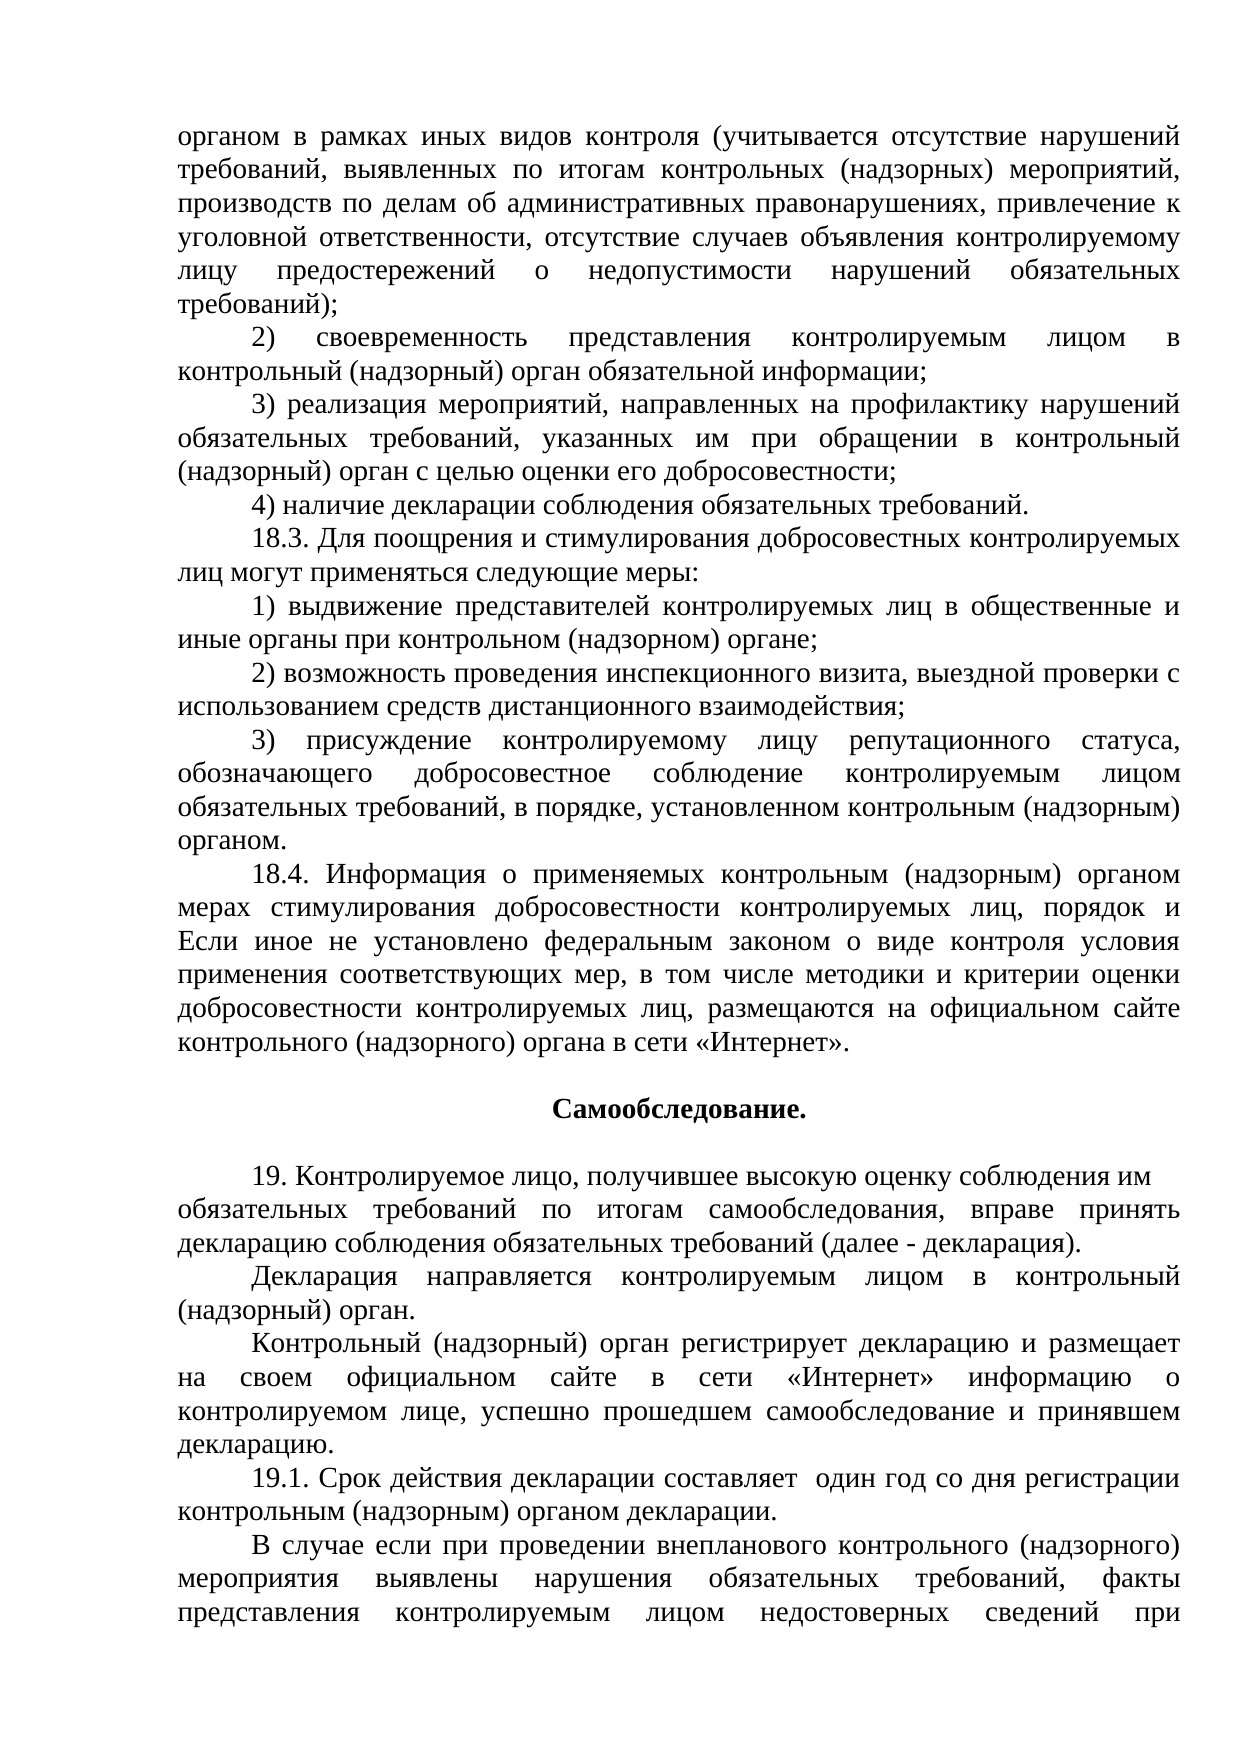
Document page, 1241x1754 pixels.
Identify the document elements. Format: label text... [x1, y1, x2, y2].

text 18.4. Информация о применяемых контрольным (надзорным) органом мерах стимулирования добросовестности контролируемых лиц, порядок и Если иное не установлено федеральным законом о виде контроля условия применения соответствующих мер, в том числе методики и критерии оценки добросовестности контролируемых лиц, размещаются на официальном сайте контрольного (надзорного) органа в сети «Интернет». [177, 856, 1181, 1057]
text 3) реализация мероприятий, направленных на профилактику нарушений обязательных требований, указанных им при обращении в контрольный (надзорный) орган с целью оценки его добросовестности; [177, 386, 1181, 487]
text 19. Контролируемое лицо, получившее высокую оценку соблюдения им [177, 1158, 1181, 1191]
text 2) своевременность представления контролируемым лицом в контрольный (надзорный) орган обязательной информации; [177, 319, 1181, 386]
text Самообследование. [177, 1091, 1181, 1124]
text 18.3. Для поощрения и стимулирования добросовестных контролируемых лиц могут применяться следующие меры: [177, 521, 1181, 588]
text 1) выдвижение представителей контролируемых лиц в общественные и иные органы при контрольном (надзорном) органе; [177, 588, 1181, 655]
text 2) возможность проведения инспекционного визита, выездной проверки с использованием средств дистанционного взаимодействия; [177, 655, 1181, 722]
text Контрольный (надзорный) орган регистрирует декларацию и размещает на своем официальном сайте в сети «Интернет» информацию о контролируемом лице, успешно прошедшем самообследование и принявшем декларацию. [177, 1326, 1181, 1460]
text обязательных требований по итогам самообследования, вправе принять декларацию соблюдения обязательных требований (далее - декларация). [177, 1191, 1181, 1258]
text 3) присуждение контролируемому лицу репутационного статуса, обозначающего добросовестное соблюдение контролируемым лицом обязательных требований, в порядке, установленном контрольным (надзорным) органом. [177, 722, 1181, 856]
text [177, 118, 1181, 319]
text 4) наличие декларации соблюдения обязательных требований. [177, 487, 1181, 521]
text Декларация направляется контролируемым лицом в контрольный (надзорный) орган. [177, 1258, 1181, 1326]
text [177, 1527, 1181, 1627]
text 19.1. Срок действия декларации составляет один год со дня регистрации контрольным (надзорным) органом декларации. [177, 1460, 1181, 1527]
